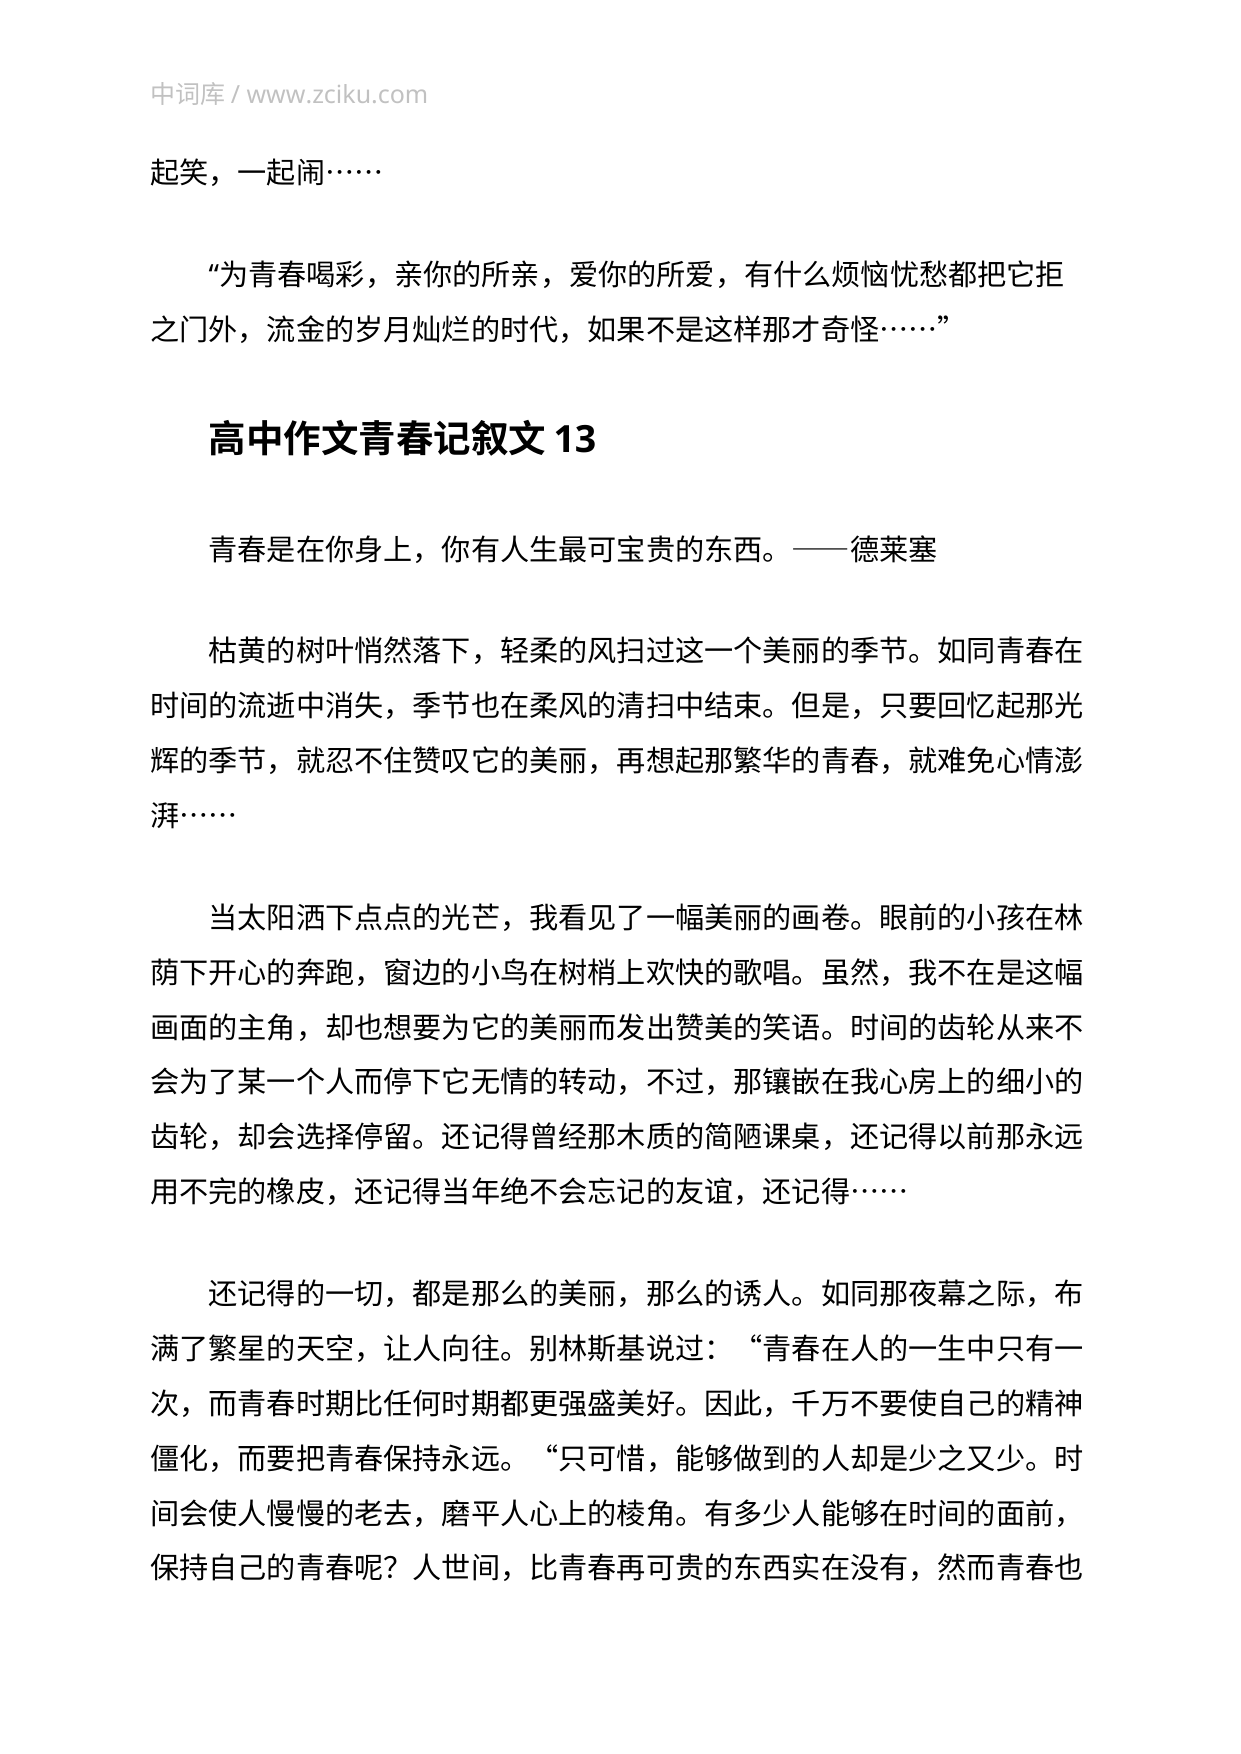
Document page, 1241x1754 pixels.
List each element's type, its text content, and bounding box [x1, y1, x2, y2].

text “为青春喝彩，亲你的所亲，爱你的所爱，有什么烦恼忧愁都把它拒之门外，流金的岁月灿烂的时代，如果不是这样那才奇怪……” [150, 252, 1090, 349]
text 枯黄的树叶悄然落下，轻柔的风扫过这一个美丽的季节。如同青春在时间的流逝中消失，季节也在柔风的清扫中结束。但是，只要回忆起那光辉的季节，就忍不住赞叹它的美丽，再想起那繁华的青春，就难免心情澎湃…… [150, 628, 1090, 835]
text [150, 1271, 1090, 1587]
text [150, 150, 1090, 192]
text 青春是在你身上，你有人生最可宝贵的东西。――德莱塞 [150, 526, 1090, 568]
text 高中作文青春记叙文13 [150, 408, 1090, 463]
text 当太阳洒下点点的光芒，我看见了一幅美丽的画卷。眼前的小孩在林荫下开心的奔跑，窗边的小鸟在树梢上欢快的歌唱。虽然，我不在是这幅画面的主角，却也想要为它的美丽而发出赞美的笑语。时间的齿轮从来不会为了某一个人而停下它无情的转动，不过，那镶嵌在我心房上的细小的齿轮，却会选择停留。还记得曾经那木质的简陋课桌，还记得以前那永远用不完的橡皮，还记得当年绝不会忘记的友谊，还记得…… [150, 894, 1090, 1211]
